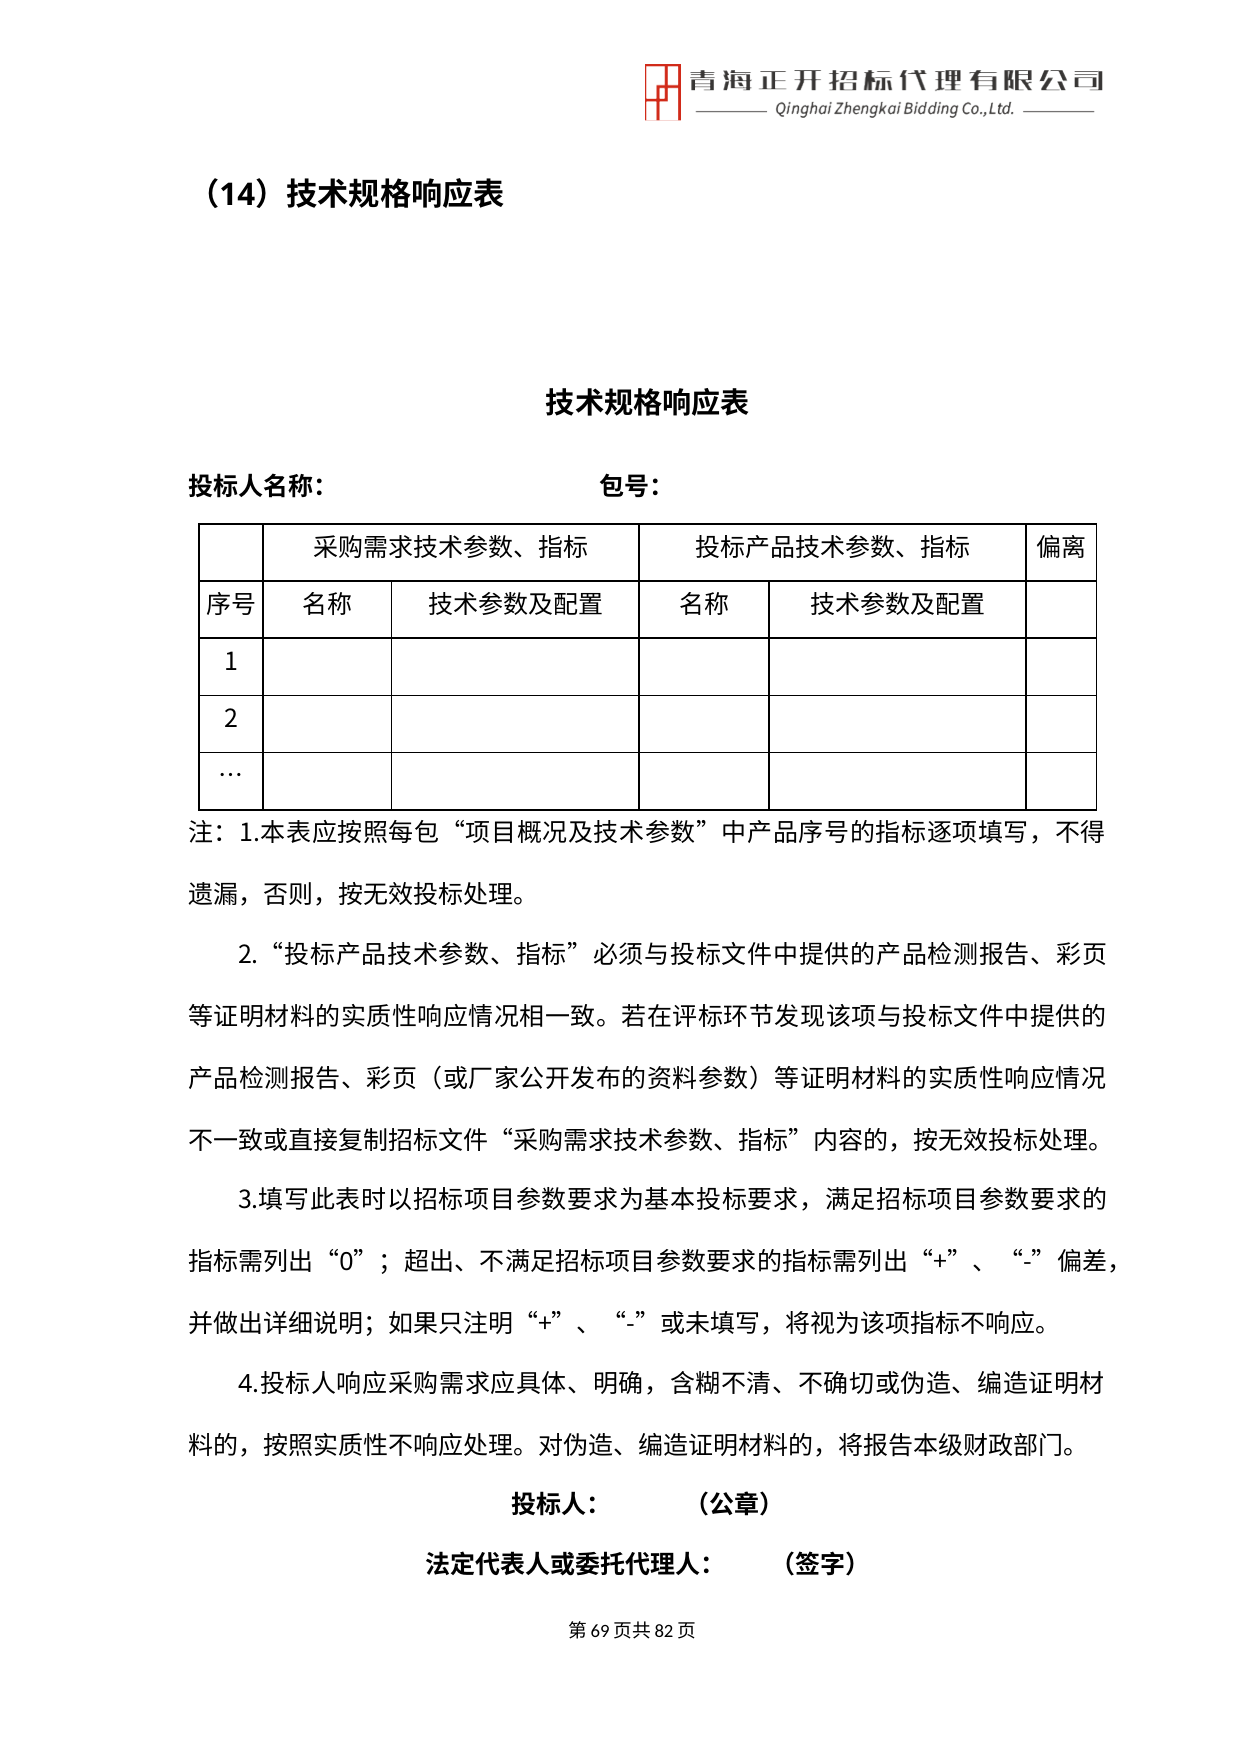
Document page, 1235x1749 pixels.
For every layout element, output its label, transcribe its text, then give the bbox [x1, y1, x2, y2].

table_header 偏离 [1027, 525, 1096, 580]
text 4.投标人响应采购需求应具体、明确，含糊不清、不确切或伪造、编造证明材料的，按照实质性不响应处理。对伪造、编造证明材料的，将报告本级财政部门。 [188, 1361, 1107, 1464]
table_cell 2 [200, 696, 262, 752]
table_cell [770, 639, 1025, 694]
table_cell [1027, 582, 1096, 637]
list “投标产品技术参数、指标”必须与投标文件中提供的产品检测报告、彩页等证明材料的实质性响应情况相一致。若在评标环节发现该项与投标文件中提供的产品检测报告、彩页（或厂家公开发布的资料参数）等证明材料的实质性响应情况不一致或直接复制招标文件“采购需求技术参数、指标”内容的，按无效投标处理。 [188, 932, 1107, 1159]
text 投标人名称： 包号： [188, 463, 1107, 505]
table_cell 名称 [264, 582, 391, 637]
table_cell 1 [200, 639, 262, 694]
table_cell 技术参数及配置 [392, 582, 638, 637]
table_header 采购需求技术参数、指标 [264, 525, 638, 580]
table_header 投标产品技术参数、指标 [640, 525, 1025, 580]
table_cell [264, 639, 391, 694]
text 投标人： （公章） [188, 1482, 1107, 1523]
table_cell … [200, 753, 262, 809]
picture [643, 64, 1103, 121]
table_cell [640, 639, 768, 694]
text 技术规格响应表 [188, 359, 1107, 442]
text 法定代表人或委托代理人： （签字） [188, 1542, 1107, 1583]
table_cell [640, 696, 768, 752]
list 填写此表时以招标项目参数要求为基本投标要求，满足招标项目参数要求的指标需列出“0”；超出、不满足招标项目参数要求的指标需列出“+”、“-”偏差，并做出详细说明；如果只注明“+”、“-”或未填写，将视为该项指标不响应。 [188, 1177, 1107, 1343]
table_cell [770, 696, 1025, 752]
table_cell [392, 639, 638, 694]
text 注：1.本表应按照每包“项目概况及技术参数”中产品序号的指标逐项填写，不得遗漏，否则，按无效投标处理。 [188, 810, 1107, 914]
table_cell 技术参数及配置 [770, 582, 1025, 637]
title （14）技术规格响应表 [188, 150, 1107, 233]
table_cell [640, 753, 768, 809]
table_cell 序号 [200, 582, 262, 637]
table_cell [392, 696, 638, 752]
table_cell 名称 [640, 582, 768, 637]
table_cell [1027, 639, 1096, 694]
table_cell [770, 753, 1025, 809]
table_cell [392, 753, 638, 809]
table_cell [1027, 753, 1096, 809]
table_header [200, 525, 262, 580]
table_cell [1027, 696, 1096, 752]
table_cell [264, 753, 391, 809]
table_cell [264, 696, 391, 752]
